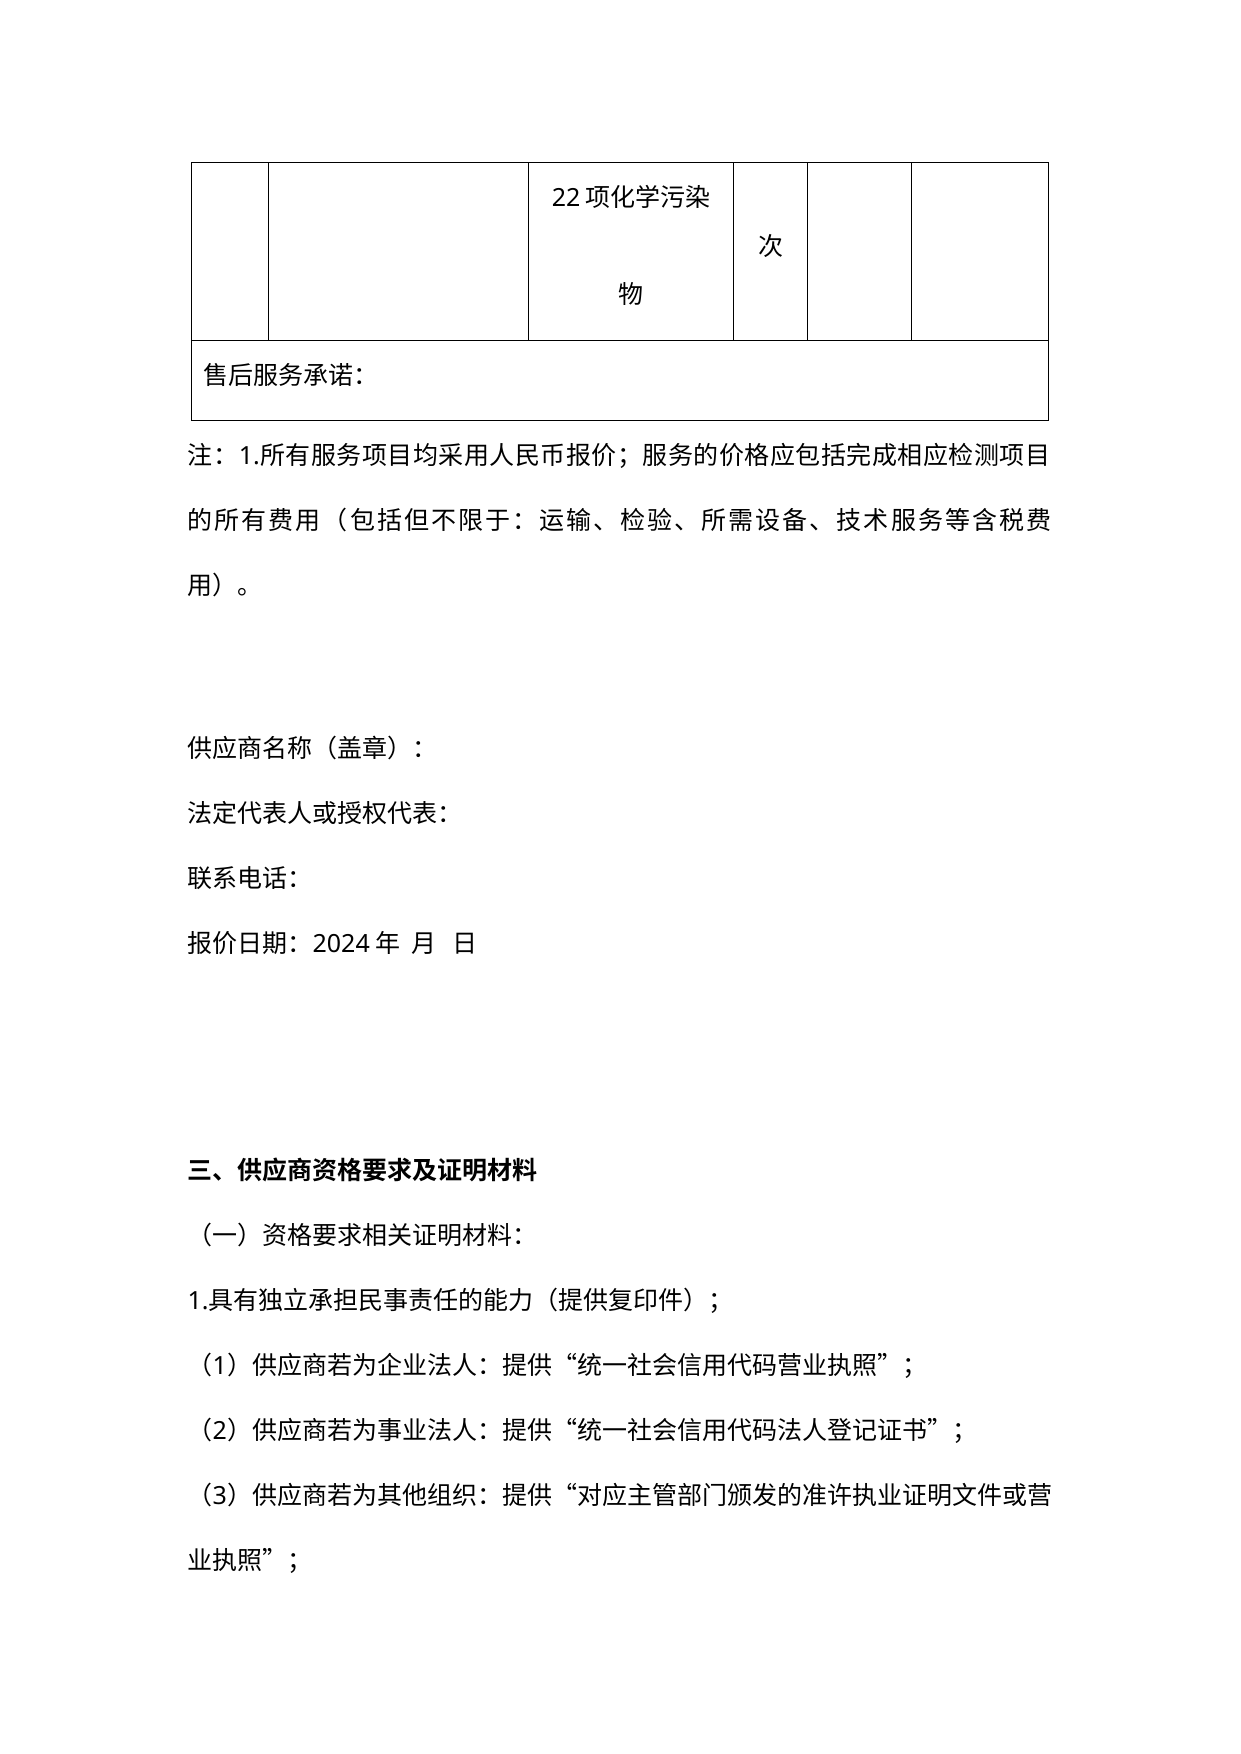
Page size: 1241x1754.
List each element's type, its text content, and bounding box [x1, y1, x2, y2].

text （1）供应商若为企业法人：提供“统一社会信用代码营业执照”； [187, 1331, 1053, 1396]
text 联系电话： [187, 844, 1053, 909]
list 三、供应商资格要求及证明材料 [187, 1136, 1053, 1201]
text 供应商名称（盖章）： [187, 714, 1053, 779]
text （一）资格要求相关证明材料： [187, 1201, 1053, 1266]
text 报价日期：2024年 月 日 [187, 909, 1053, 974]
text （3）供应商若为其他组织：提供“对应主管部门颁发的准许执业证明文件或营业执照”； [187, 1461, 1053, 1591]
text 1.具有独立承担民事责任的能力（提供复印件）； [187, 1266, 1053, 1331]
text 注：1.所有服务项目均采用人民币报价；服务的价格应包括完成相应检测项目的所有费用（包括但不限于：运输、检验、所需设备、技术服务等含税费用）。 [187, 421, 1053, 616]
table_cell [808, 163, 911, 340]
table_cell 次 [734, 163, 807, 340]
text 法定代表人或授权代表： [187, 779, 1053, 844]
text （2）供应商若为事业法人：提供“统一社会信用代码法人登记证书”； [187, 1396, 1053, 1461]
table_cell 22项化学污染物 [529, 163, 733, 340]
table_cell [912, 163, 1048, 340]
table_cell 售后服务承诺： [192, 341, 1048, 420]
